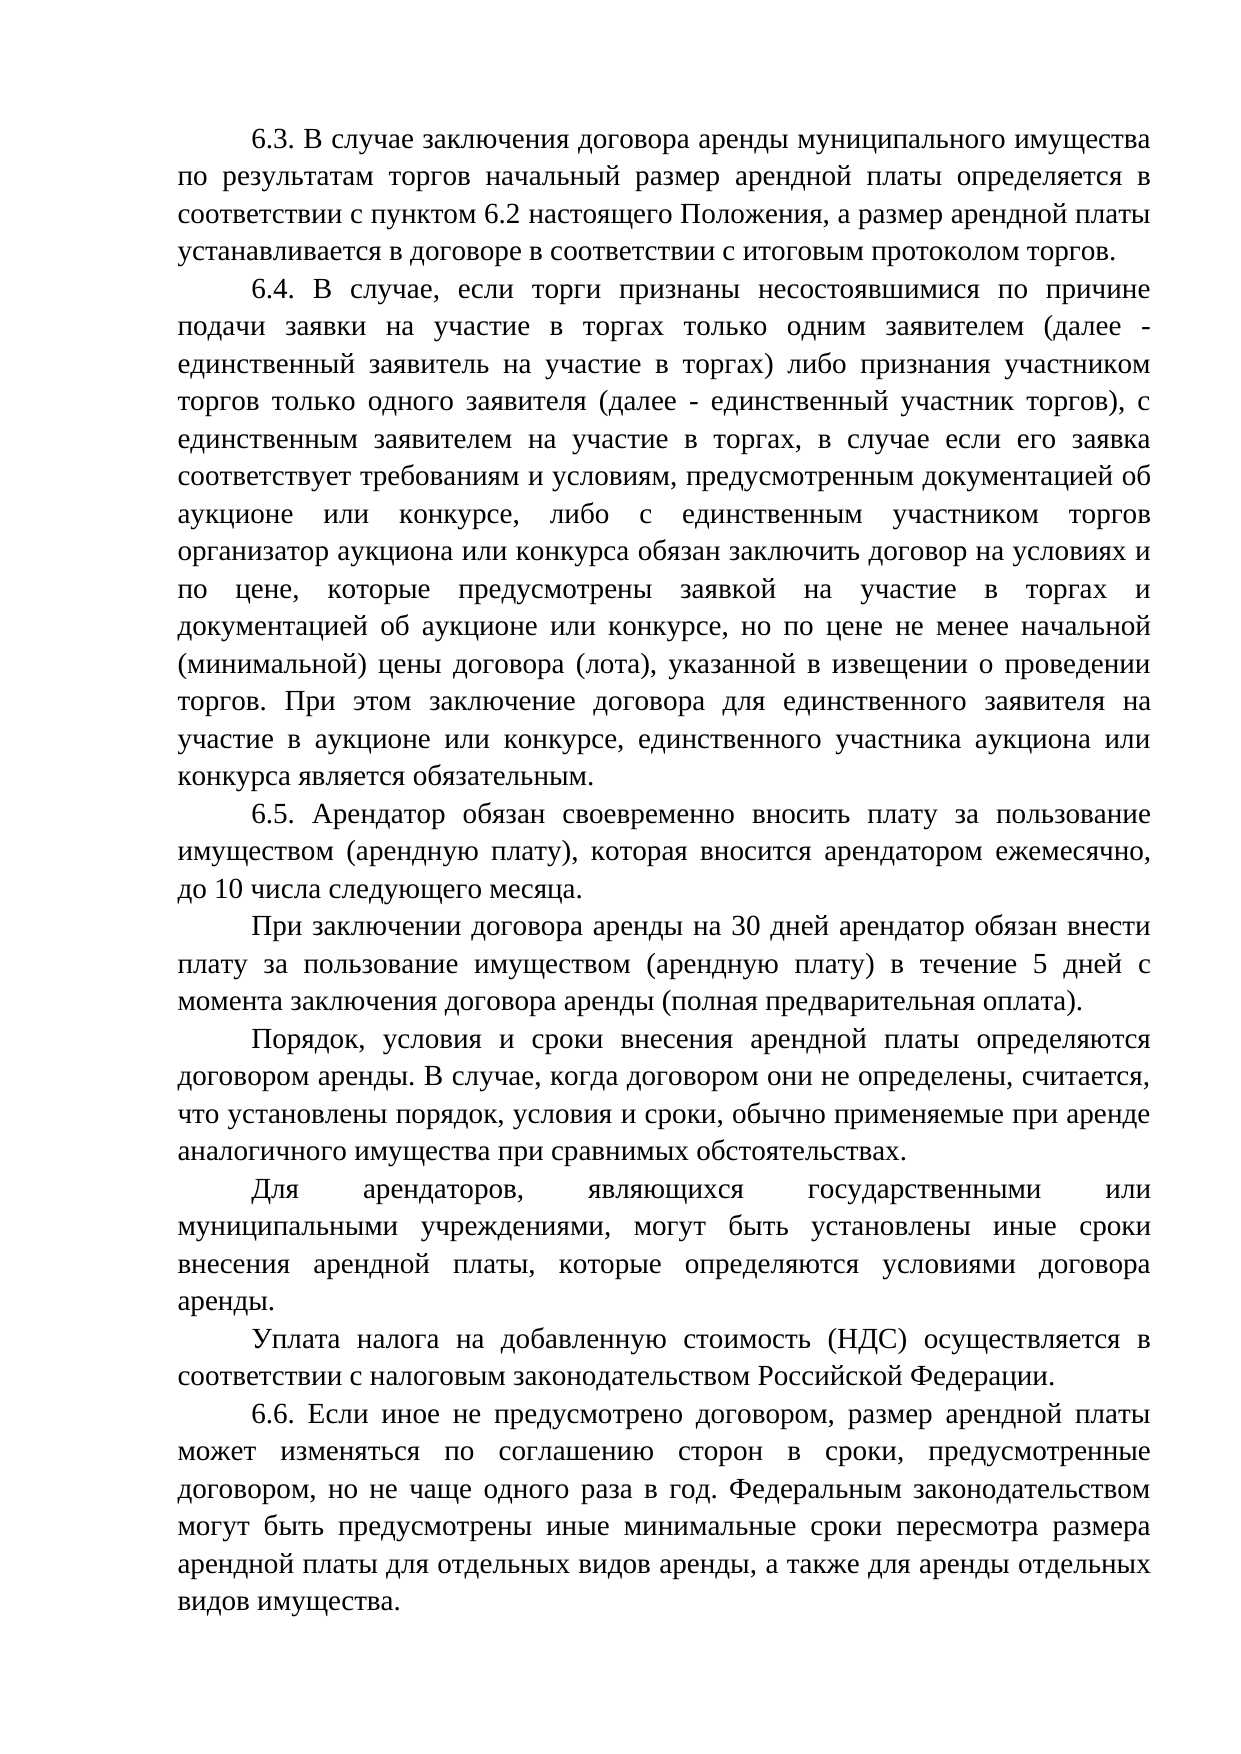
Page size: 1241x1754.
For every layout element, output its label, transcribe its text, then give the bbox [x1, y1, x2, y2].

text 6.6. Если иное не предусмотрено договором, размер арендной платы может изменяться по соглашению сторон в сроки, предусмотренные договором, но не чаще одного раза в год. Федеральным законодательством могут быть предусмотрены иные минимальные сроки пересмотра размера арендной платы для отдельных видов аренды, а также для аренды отдельных видов имущества. [177, 1393, 1152, 1618]
text Для арендаторов, являющихся государственными или муниципальными учреждениями, могут быть установлены иные сроки внесения арендной платы, которые определяются условиями договора аренды. [177, 1168, 1152, 1318]
text Порядок, условия и сроки внесения арендной платы определяются договором аренды. В случае, когда договором они не определены, считается, что установлены порядок, условия и сроки, обычно применяемые при аренде аналогичного имущества при сравнимых обстоятельствах. [177, 1018, 1152, 1168]
text При заключении договора аренды на 30 дней арендатор обязан внести плату за пользование имуществом (арендную плату) в течение 5 дней с момента заключения договора аренды (полная предварительная оплата). [177, 906, 1152, 1018]
text 6.4. В случае, если торги признаны несостоявшимися по причине подачи заявки на участие в торгах только одним заявителем (далее - единственный заявитель на участие в торгах) либо признания участником торгов только одного заявителя (далее - единственный участник торгов), с единственным заявителем на участие в торгах, в случае если его заявка соответствует требованиям и условиям, предусмотренным документацией об аукционе или конкурсе, либо с единственным участником торгов организатор аукциона или конкурса обязан заключить договор на условиях и по цене, которые предусмотрены заявкой на участие в торгах и документацией об аукционе или конкурсе, но по цене не менее начальной (минимальной) цены договора (лота), указанной в извещении о проведении торгов. При этом заключение договора для единственного заявителя на участие в аукционе или конкурсе, единственного участника аукциона или конкурса является обязательным. [177, 268, 1152, 793]
text Уплата налога на добавленную стоимость (НДС) осуществляется в соответствии с налоговым законодательством Российской Федерации. [177, 1318, 1152, 1393]
text 6.5. Арендатор обязан своевременно вносить плату за пользование имуществом (арендную плату), которая вносится арендатором ежемесячно, до 10 числа следующего месяца. [177, 793, 1152, 906]
text 6.3. В случае заключения договора аренды муниципального имущества по результатам торгов начальный размер арендной платы определяется в соответствии с пунктом 6.2 настоящего Положения, а размер арендной платы устанавливается в договоре в соответствии с итоговым протоколом торгов. [177, 118, 1152, 268]
